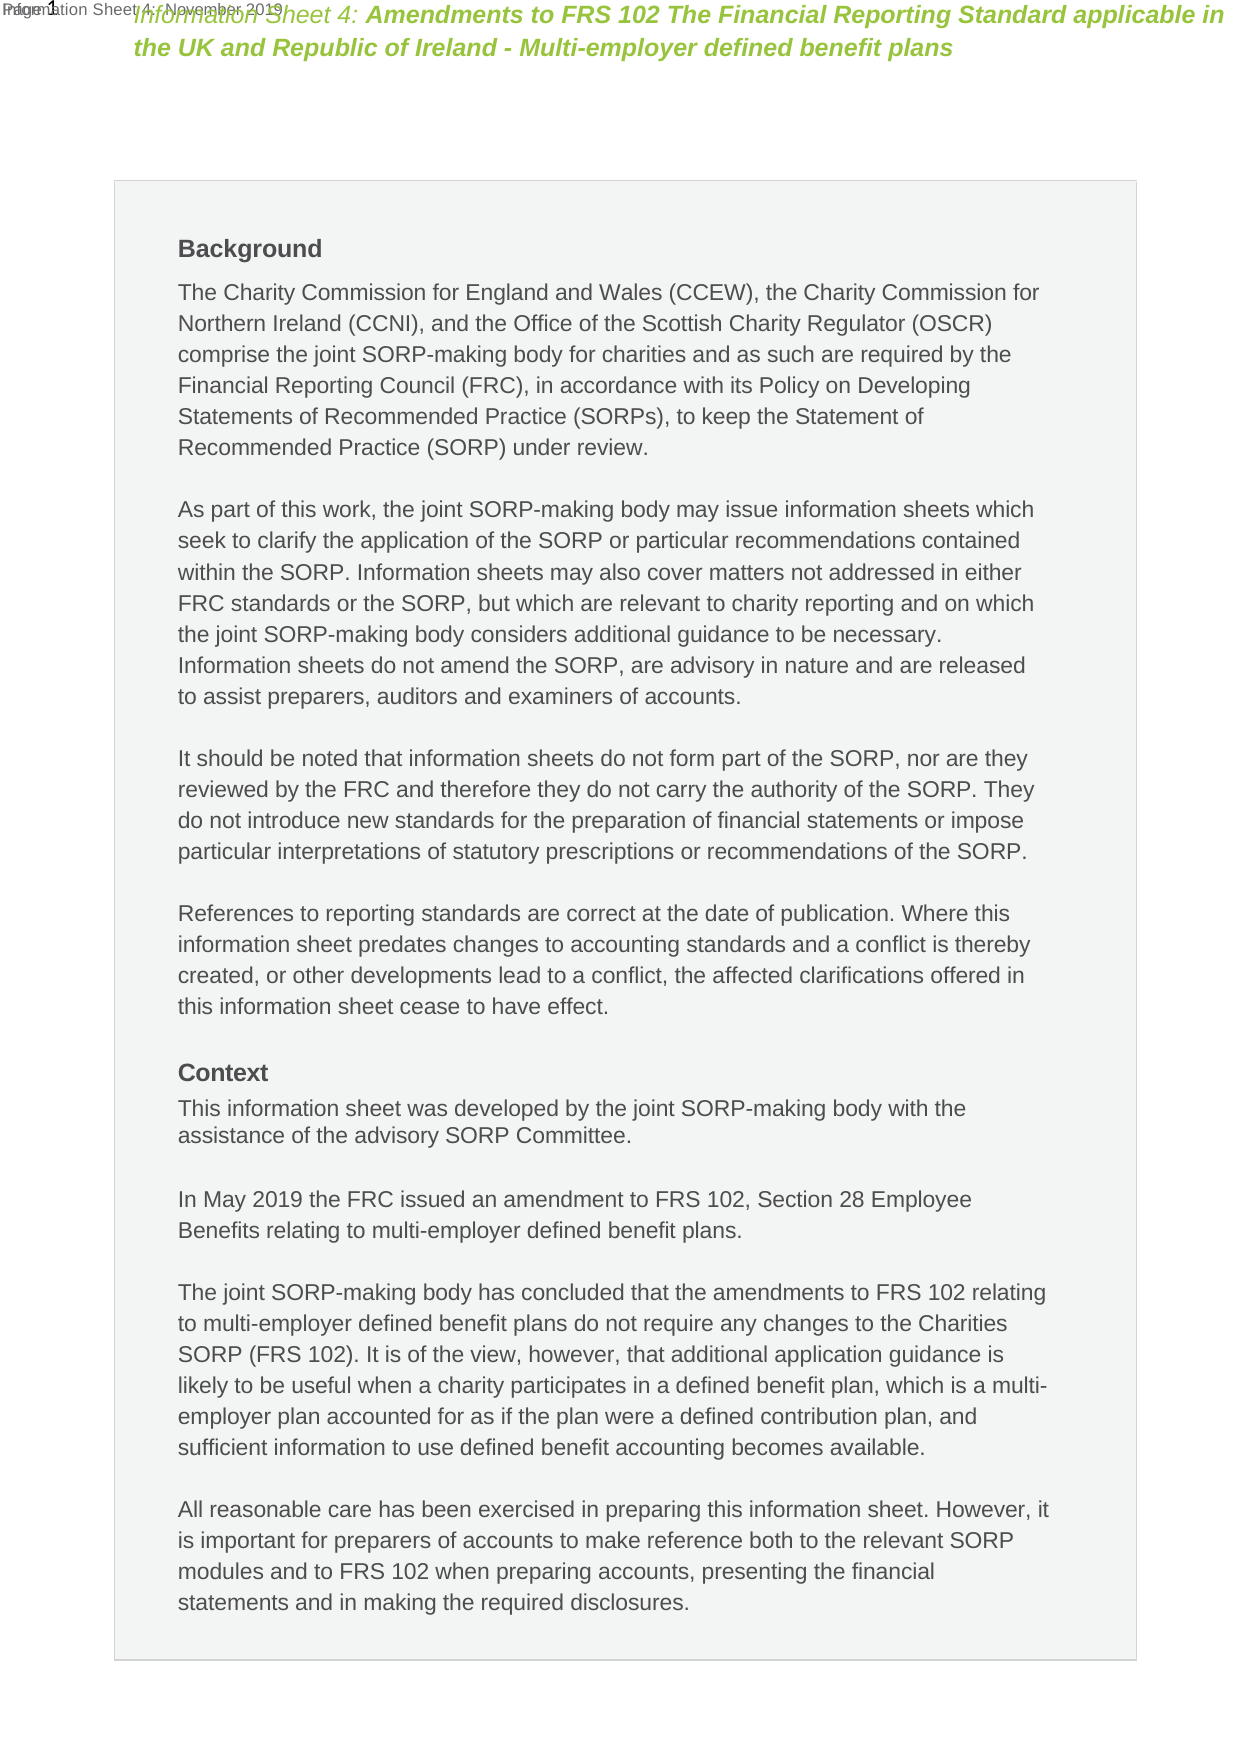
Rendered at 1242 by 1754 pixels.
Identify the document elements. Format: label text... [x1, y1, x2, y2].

text References to reporting standards are correct at the date of publication. Where this information sheet predates changes to accounting standards and a conflict is thereby created, or other developments lead to a conflict, the affected clarifications offered in this information sheet cease to have effect. [178, 900, 1049, 1019]
text Context [178, 1058, 1077, 1087]
text All reasonable care has been exercised in preparing this information sheet. However, it is important for preparers of accounts to make reference both to the relevant SORP modules and to FRS 102 when preparing accounts, presenting the financial statements and in making the required disclosures. [178, 1496, 1049, 1615]
text In May 2019 the FRC issued an amendment to FRS 102, Section 28 Employee Benefits relating to multi-employer defined benefit plans. [178, 1186, 1049, 1243]
text The joint SORP-making body has concluded that the amendments to FRS 102 relating to multi-employer defined benefit plans do not require any changes to the Charities SORP (FRS 102). It is of the view, however, that additional application guidance is likely to be useful when a charity participates in a defined benefit plan, which is a multi-employer plan accounted for as if the plan were a defined contribution plan, and sufficient information to use defined benefit accounting becomes available. [178, 1279, 1049, 1460]
text The Charity Commission for England and Wales (CCEW), the Charity Commission for Northern Ireland (CCNI), and the Office of the Scottish Charity Regulator (OSCR) comprise the joint SORP-making body for charities and as such are required by the Financial Reporting Council (FRC), in accordance with its Policy on Developing Statements of Recommended Practice (SORPs), to keep the Statement of Recommended Practice (SORP) under review. [178, 279, 1049, 461]
text Background [178, 234, 1077, 263]
text It should be noted that information sheets do not form part of the SORP, nor are they reviewed by the FRC and therefore they do not carry the authority of the SORP. They do not introduce new standards for the preparation of financial statements or impose particular interpretations of statutory prescriptions or recommendations of the SORP. [178, 745, 1049, 864]
text This information sheet was developed by the joint SORP-making body with the assistance of the advisory SORP Committee. [178, 1095, 1077, 1148]
text As part of this work, the joint SORP-making body may issue information sheets which seek to clarify the application of the SORP or particular recommendations contained within the SORP. Information sheets may also cover matters not addressed in either FRC standards or the SORP, but which are relevant to charity reporting and on which the joint SORP-making body considers additional guidance to be necessary. Information sheets do not amend the SORP, are advisory in nature and are released to assist preparers, auditors and examiners of accounts. [178, 496, 1049, 709]
